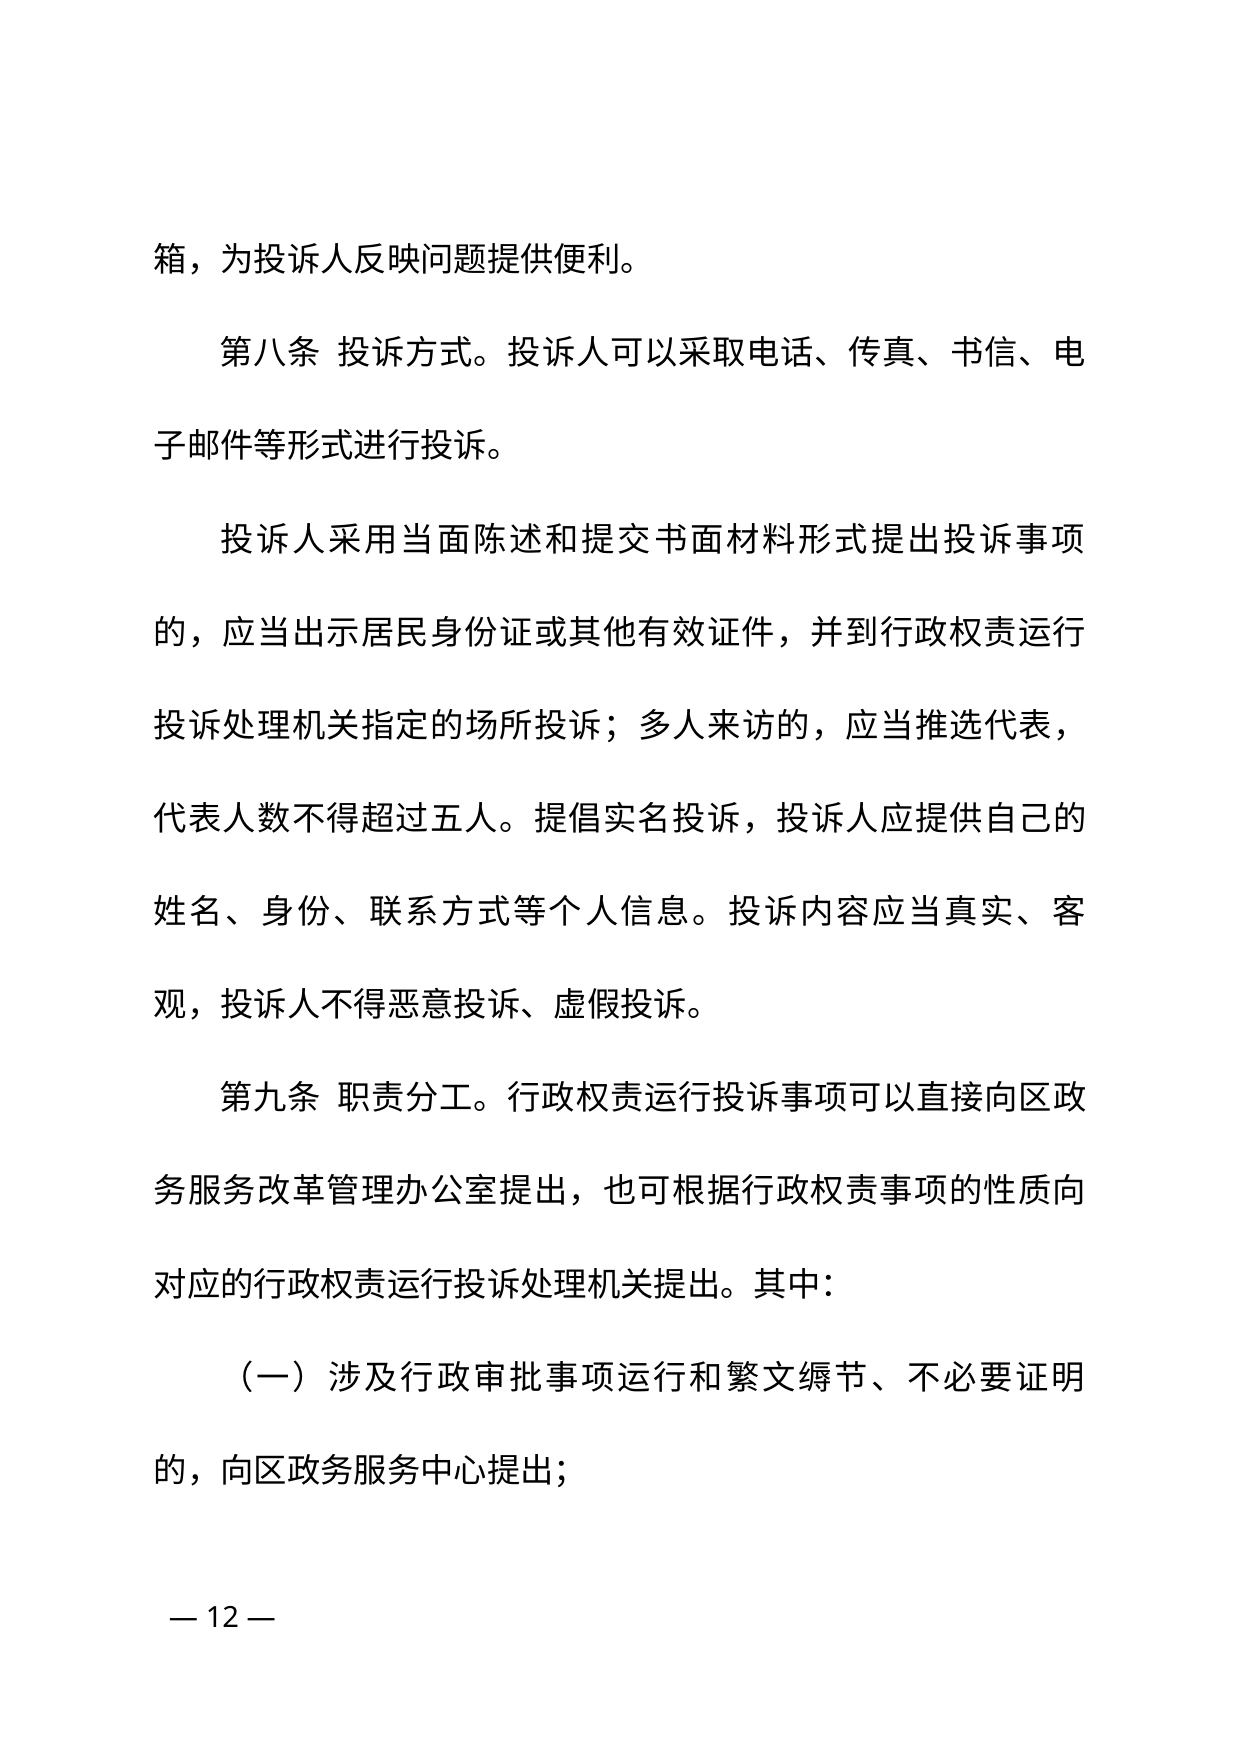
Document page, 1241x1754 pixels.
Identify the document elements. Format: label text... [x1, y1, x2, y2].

text 第九条 职责分工。行政权责运行投诉事项可以直接向区政务服务改革管理办公室提出，也可根据行政权责事项的性质向对应的行政权责运行投诉处理机关提出。其中： [153, 1049, 1087, 1328]
text 投诉人采用当面陈述和提交书面材料形式提出投诉事项的，应当出示居民身份证或其他有效证件，并到行政权责运行投诉处理机关指定的场所投诉；多人来访的，应当推选代表，代表人数不得超过五人。提倡实名投诉，投诉人应提供自己的姓名、身份、联系方式等个人信息。投诉内容应当真实、客观，投诉人不得恶意投诉、虚假投诉。 [153, 490, 1087, 1049]
text 第八条 投诉方式。投诉人可以采取电话、传真、书信、电子邮件等形式进行投诉。 [153, 304, 1087, 490]
text （一）涉及行政审批事项运行和繁文缛节、不必要证明的，向区政务服务中心提出； [153, 1328, 1087, 1514]
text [153, 211, 1087, 304]
